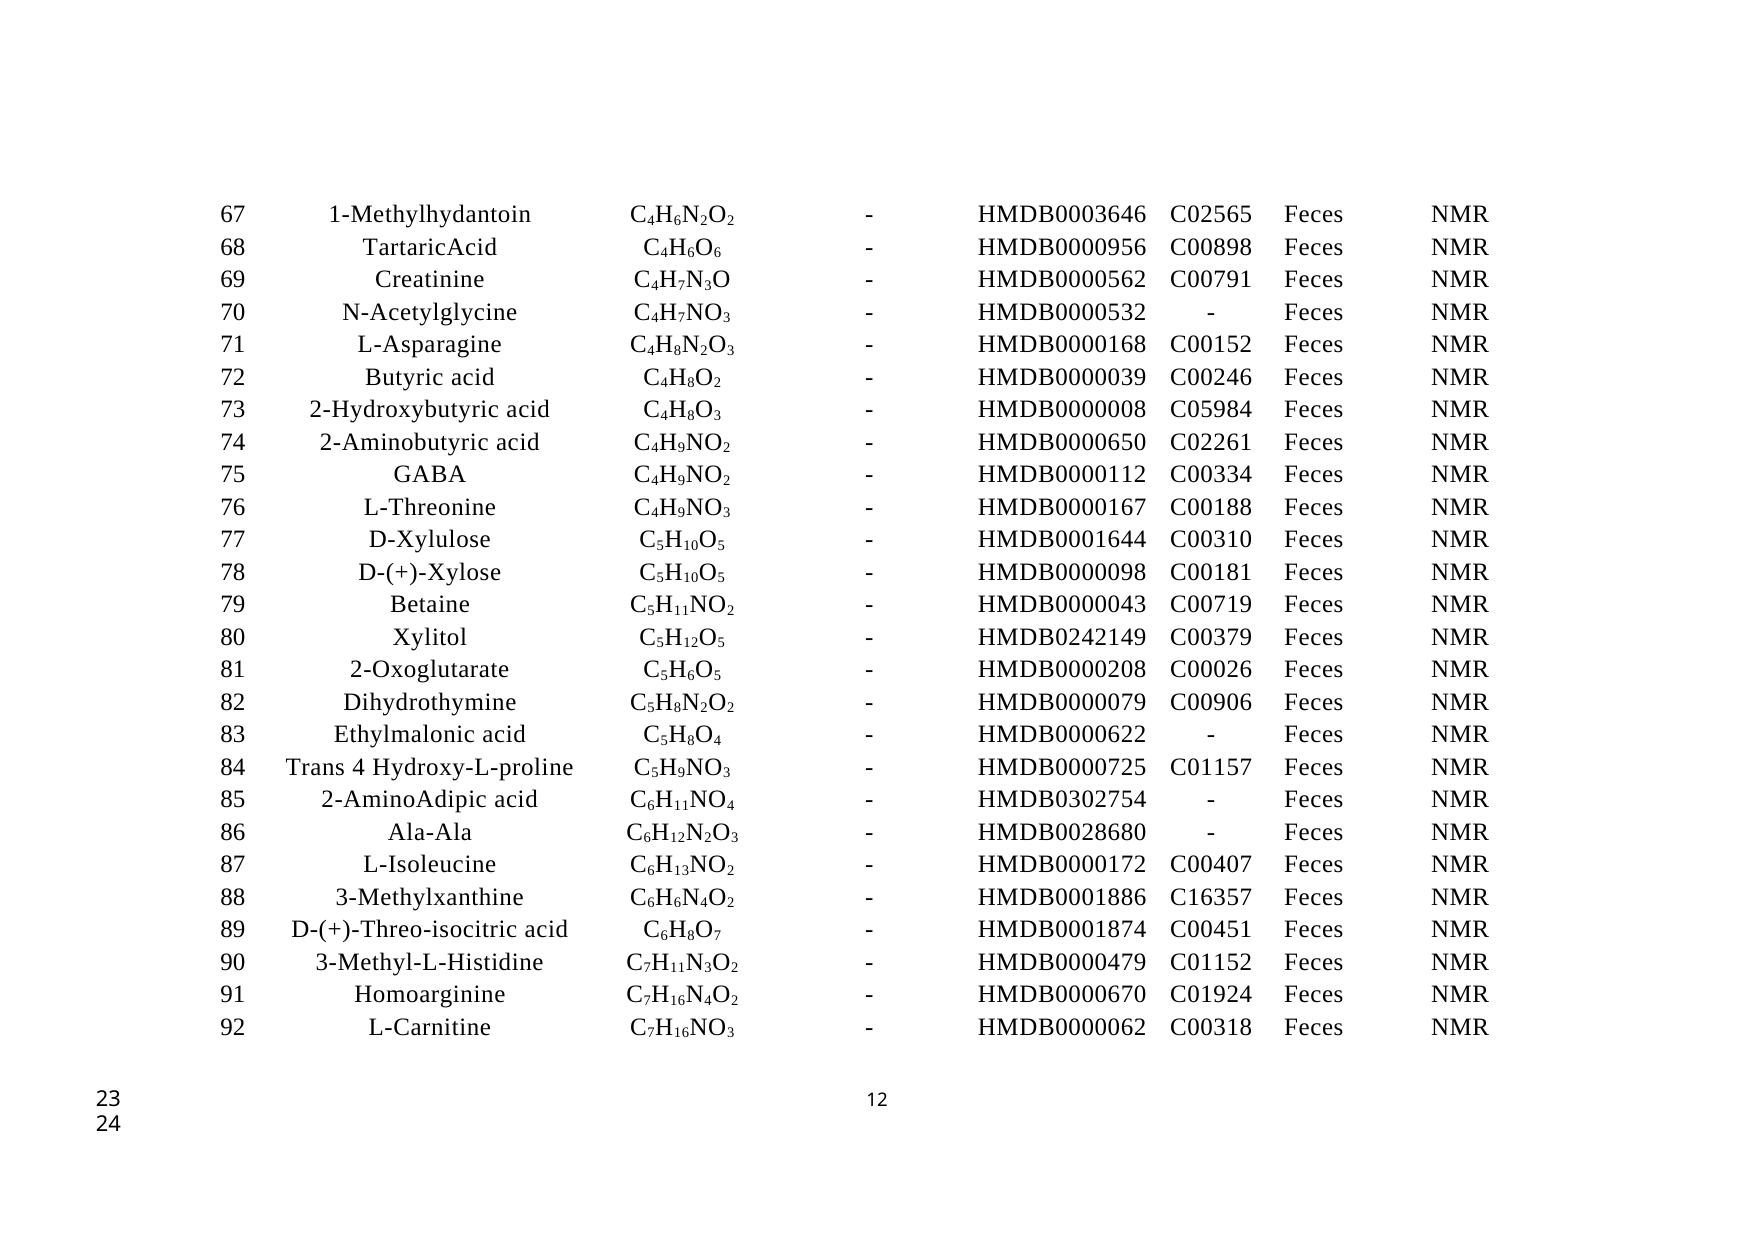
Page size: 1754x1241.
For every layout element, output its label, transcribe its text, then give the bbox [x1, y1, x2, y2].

table_cell Xylitol [268, 620, 592, 653]
table_cell Feces [1264, 523, 1363, 555]
table_cell C4H9NO2 [592, 458, 772, 490]
table_cell - [772, 913, 966, 945]
table_cell - [772, 360, 966, 393]
table_cell Dihydrothymine [268, 685, 592, 718]
table_cell C4H7NO3 [592, 295, 772, 328]
table_cell GABA [268, 458, 592, 490]
table_cell C6H8O7 [592, 913, 772, 945]
table_cell NMR [1364, 783, 1556, 815]
table_cell Trans 4 Hydroxy-L-proline [268, 750, 592, 783]
table_cell NMR [1364, 425, 1556, 458]
table_cell - [772, 848, 966, 880]
table_cell HMDB0001874 [966, 913, 1158, 945]
table_cell Feces [1264, 555, 1363, 588]
table_cell C6H11NO4 [592, 783, 772, 815]
table_cell C5H6O5 [592, 653, 772, 685]
table_cell HMDB0000098 [966, 555, 1158, 588]
table_cell 68 [198, 230, 267, 263]
table_cell C05984 [1158, 393, 1264, 425]
table_cell 81 [198, 653, 267, 685]
table_cell L-Isoleucine [268, 848, 592, 880]
table_cell - [772, 555, 966, 588]
table_cell HMDB0242149 [966, 620, 1158, 653]
table_cell 82 [198, 685, 267, 718]
table_cell - [772, 653, 966, 685]
table_cell 79 [198, 588, 267, 620]
table_cell - [772, 945, 966, 978]
table_cell C00181 [1158, 555, 1264, 588]
table_cell HMDB0302754 [966, 783, 1158, 815]
table_cell - [772, 458, 966, 490]
table_cell C4H8N2O3 [592, 328, 772, 360]
table_cell C4H9NO3 [592, 490, 772, 523]
table_cell 71 [198, 328, 267, 360]
table_cell NMR [1364, 685, 1556, 718]
table_cell HMDB0000208 [966, 653, 1158, 685]
table_cell NMR [1364, 653, 1556, 685]
table_cell Feces [1264, 978, 1363, 1010]
table_cell 2-Oxoglutarate [268, 653, 592, 685]
table_cell HMDB0001644 [966, 523, 1158, 555]
table_cell 75 [198, 458, 267, 490]
table_cell - [772, 750, 966, 783]
table_cell C00898 [1158, 230, 1264, 263]
table_cell - [1158, 718, 1264, 750]
table_cell 88 [198, 880, 267, 913]
table_cell HMDB0000167 [966, 490, 1158, 523]
table_cell Feces [1264, 913, 1363, 945]
table_cell NMR [1364, 263, 1556, 295]
table_cell - [772, 880, 966, 913]
table_cell 3-Methyl-L-Histidine [268, 945, 592, 978]
table_cell C5H8N2O2 [592, 685, 772, 718]
table_cell NMR [1364, 523, 1556, 555]
table_cell C5H11NO2 [592, 588, 772, 620]
table_cell N-Acetylglycine [268, 295, 592, 328]
table_cell - [772, 198, 966, 230]
table_cell C00152 [1158, 328, 1264, 360]
table_cell D-(+)-Xylose [268, 555, 592, 588]
table_cell Feces [1264, 718, 1363, 750]
table_cell - [772, 588, 966, 620]
table_cell C7H16N4O2 [592, 978, 772, 1010]
table_cell C00026 [1158, 653, 1264, 685]
table_cell - [772, 815, 966, 848]
table_cell 89 [198, 913, 267, 945]
table_cell Feces [1264, 588, 1363, 620]
table_cell 80 [198, 620, 267, 653]
table_cell NMR [1364, 945, 1556, 978]
table_cell Feces [1264, 685, 1363, 718]
table_cell C00334 [1158, 458, 1264, 490]
table_cell 77 [198, 523, 267, 555]
table_cell HMDB0000112 [966, 458, 1158, 490]
table_cell 72 [198, 360, 267, 393]
table_cell C16357 [1158, 880, 1264, 913]
table_cell C4H6O6 [592, 230, 772, 263]
table_cell C4H7N3O [592, 263, 772, 295]
table_cell C01924 [1158, 978, 1264, 1010]
table_cell C01152 [1158, 945, 1264, 978]
table_cell Feces [1264, 393, 1363, 425]
table_cell - [772, 685, 966, 718]
table_cell C4H8O2 [592, 360, 772, 393]
table_cell HMDB0003646 [966, 198, 1158, 230]
table_cell C6H13NO2 [592, 848, 772, 880]
table_cell NMR [1364, 393, 1556, 425]
table_cell C5H9NO3 [592, 750, 772, 783]
table_cell - [772, 620, 966, 653]
table_cell HMDB0000479 [966, 945, 1158, 978]
table_cell Feces [1264, 945, 1363, 978]
table_cell NMR [1364, 230, 1556, 263]
table_cell - [772, 490, 966, 523]
table_cell C6H6N4O2 [592, 880, 772, 913]
table_cell C00188 [1158, 490, 1264, 523]
table_cell NMR [1364, 490, 1556, 523]
table_cell C5H10O5 [592, 555, 772, 588]
table_cell C00246 [1158, 360, 1264, 393]
table_cell Feces [1264, 620, 1363, 653]
table_cell 78 [198, 555, 267, 588]
table_cell C00379 [1158, 620, 1264, 653]
table_cell - [772, 295, 966, 328]
table_cell 69 [198, 263, 267, 295]
table_cell Creatinine [268, 263, 592, 295]
table_cell 85 [198, 783, 267, 815]
table_cell NMR [1364, 815, 1556, 848]
table_cell HMDB0000043 [966, 588, 1158, 620]
table_cell HMDB0000168 [966, 328, 1158, 360]
table_cell C4H6N2O2 [592, 198, 772, 230]
table_cell - [772, 718, 966, 750]
table_cell D-Xylulose [268, 523, 592, 555]
table_cell 92 [198, 1010, 267, 1043]
table_cell C02261 [1158, 425, 1264, 458]
table_cell HMDB0000062 [966, 1010, 1158, 1043]
table_cell HMDB0000670 [966, 978, 1158, 1010]
table_cell C00906 [1158, 685, 1264, 718]
table_cell 2-Aminobutyric acid [268, 425, 592, 458]
table_cell C4H8O3 [592, 393, 772, 425]
table_cell Feces [1264, 880, 1363, 913]
table_cell HMDB0000079 [966, 685, 1158, 718]
table_cell C00407 [1158, 848, 1264, 880]
table_cell HMDB0028680 [966, 815, 1158, 848]
table_cell Feces [1264, 653, 1363, 685]
table_cell Feces [1264, 263, 1363, 295]
table_cell C5H12O5 [592, 620, 772, 653]
table_cell 74 [198, 425, 267, 458]
table_cell C5H8O4 [592, 718, 772, 750]
table_cell - [1158, 815, 1264, 848]
table_cell NMR [1364, 913, 1556, 945]
table_cell NMR [1364, 555, 1556, 588]
table_cell C00310 [1158, 523, 1264, 555]
table_cell L-Carnitine [268, 1010, 592, 1043]
table_cell NMR [1364, 848, 1556, 880]
table_cell HMDB0000725 [966, 750, 1158, 783]
table_cell - [772, 393, 966, 425]
table_cell C6H12N2O3 [592, 815, 772, 848]
table_cell HMDB0000650 [966, 425, 1158, 458]
table_cell C7H11N3O2 [592, 945, 772, 978]
table_cell C00451 [1158, 913, 1264, 945]
table_cell NMR [1364, 750, 1556, 783]
table_cell HMDB0000956 [966, 230, 1158, 263]
table_cell Feces [1264, 458, 1363, 490]
table_cell C01157 [1158, 750, 1264, 783]
table_cell C00791 [1158, 263, 1264, 295]
table_cell HMDB0000622 [966, 718, 1158, 750]
table_cell HMDB0000039 [966, 360, 1158, 393]
table_cell Betaine [268, 588, 592, 620]
table_cell - [772, 523, 966, 555]
table_cell Feces [1264, 1010, 1363, 1043]
table_cell C4H9NO2 [592, 425, 772, 458]
table_cell 91 [198, 978, 267, 1010]
table_cell NMR [1364, 880, 1556, 913]
table_cell Feces [1264, 328, 1363, 360]
table_cell NMR [1364, 328, 1556, 360]
table_cell Ala-Ala [268, 815, 592, 848]
table_cell 90 [198, 945, 267, 978]
table_cell L-Threonine [268, 490, 592, 523]
table_cell Feces [1264, 295, 1363, 328]
table_cell C7H16NO3 [592, 1010, 772, 1043]
table_cell HMDB0000008 [966, 393, 1158, 425]
table_cell C00318 [1158, 1010, 1264, 1043]
table_cell 3-Methylxanthine [268, 880, 592, 913]
table_cell Feces [1264, 750, 1363, 783]
table_cell 2-AminoAdipic acid [268, 783, 592, 815]
table_cell C00719 [1158, 588, 1264, 620]
table_cell NMR [1364, 458, 1556, 490]
table_cell HMDB0000532 [966, 295, 1158, 328]
table_cell - [1158, 295, 1264, 328]
table_cell HMDB0000562 [966, 263, 1158, 295]
table_cell Homoarginine [268, 978, 592, 1010]
table_cell TartaricAcid [268, 230, 592, 263]
table_cell NMR [1364, 588, 1556, 620]
table_cell - [772, 328, 966, 360]
table_cell L-Asparagine [268, 328, 592, 360]
table_cell 2-Hydroxybutyric acid [268, 393, 592, 425]
table_cell Feces [1264, 198, 1363, 230]
table_cell C02565 [1158, 198, 1264, 230]
table_cell Feces [1264, 848, 1363, 880]
table_cell NMR [1364, 1010, 1556, 1043]
table_cell NMR [1364, 360, 1556, 393]
table_cell HMDB0000172 [966, 848, 1158, 880]
table_cell HMDB0001886 [966, 880, 1158, 913]
table_cell Feces [1264, 425, 1363, 458]
table_cell - [772, 978, 966, 1010]
table_cell - [772, 425, 966, 458]
table_cell C5H10O5 [592, 523, 772, 555]
table_cell Feces [1264, 360, 1363, 393]
table_cell 73 [198, 393, 267, 425]
table_cell NMR [1364, 718, 1556, 750]
table_cell 86 [198, 815, 267, 848]
table_cell - [772, 783, 966, 815]
table_cell Feces [1264, 783, 1363, 815]
table_cell - [1158, 783, 1264, 815]
table_cell 67 [198, 198, 267, 230]
table_cell Feces [1264, 230, 1363, 263]
table_cell 83 [198, 718, 267, 750]
table_cell - [772, 230, 966, 263]
table_cell Feces [1264, 490, 1363, 523]
table_cell - [772, 263, 966, 295]
table_cell NMR [1364, 295, 1556, 328]
table_cell NMR [1364, 198, 1556, 230]
table_cell 76 [198, 490, 267, 523]
table_cell D-(+)-Threo-isocitric acid [268, 913, 592, 945]
table_cell - [772, 1010, 966, 1043]
table_cell 1-Methylhydantoin [268, 198, 592, 230]
table_cell 70 [198, 295, 267, 328]
table_cell Feces [1264, 815, 1363, 848]
table_cell NMR [1364, 620, 1556, 653]
table_cell 87 [198, 848, 267, 880]
table_cell Butyric acid [268, 360, 592, 393]
table_cell NMR [1364, 978, 1556, 1010]
table_cell 84 [198, 750, 267, 783]
table_cell Ethylmalonic acid [268, 718, 592, 750]
